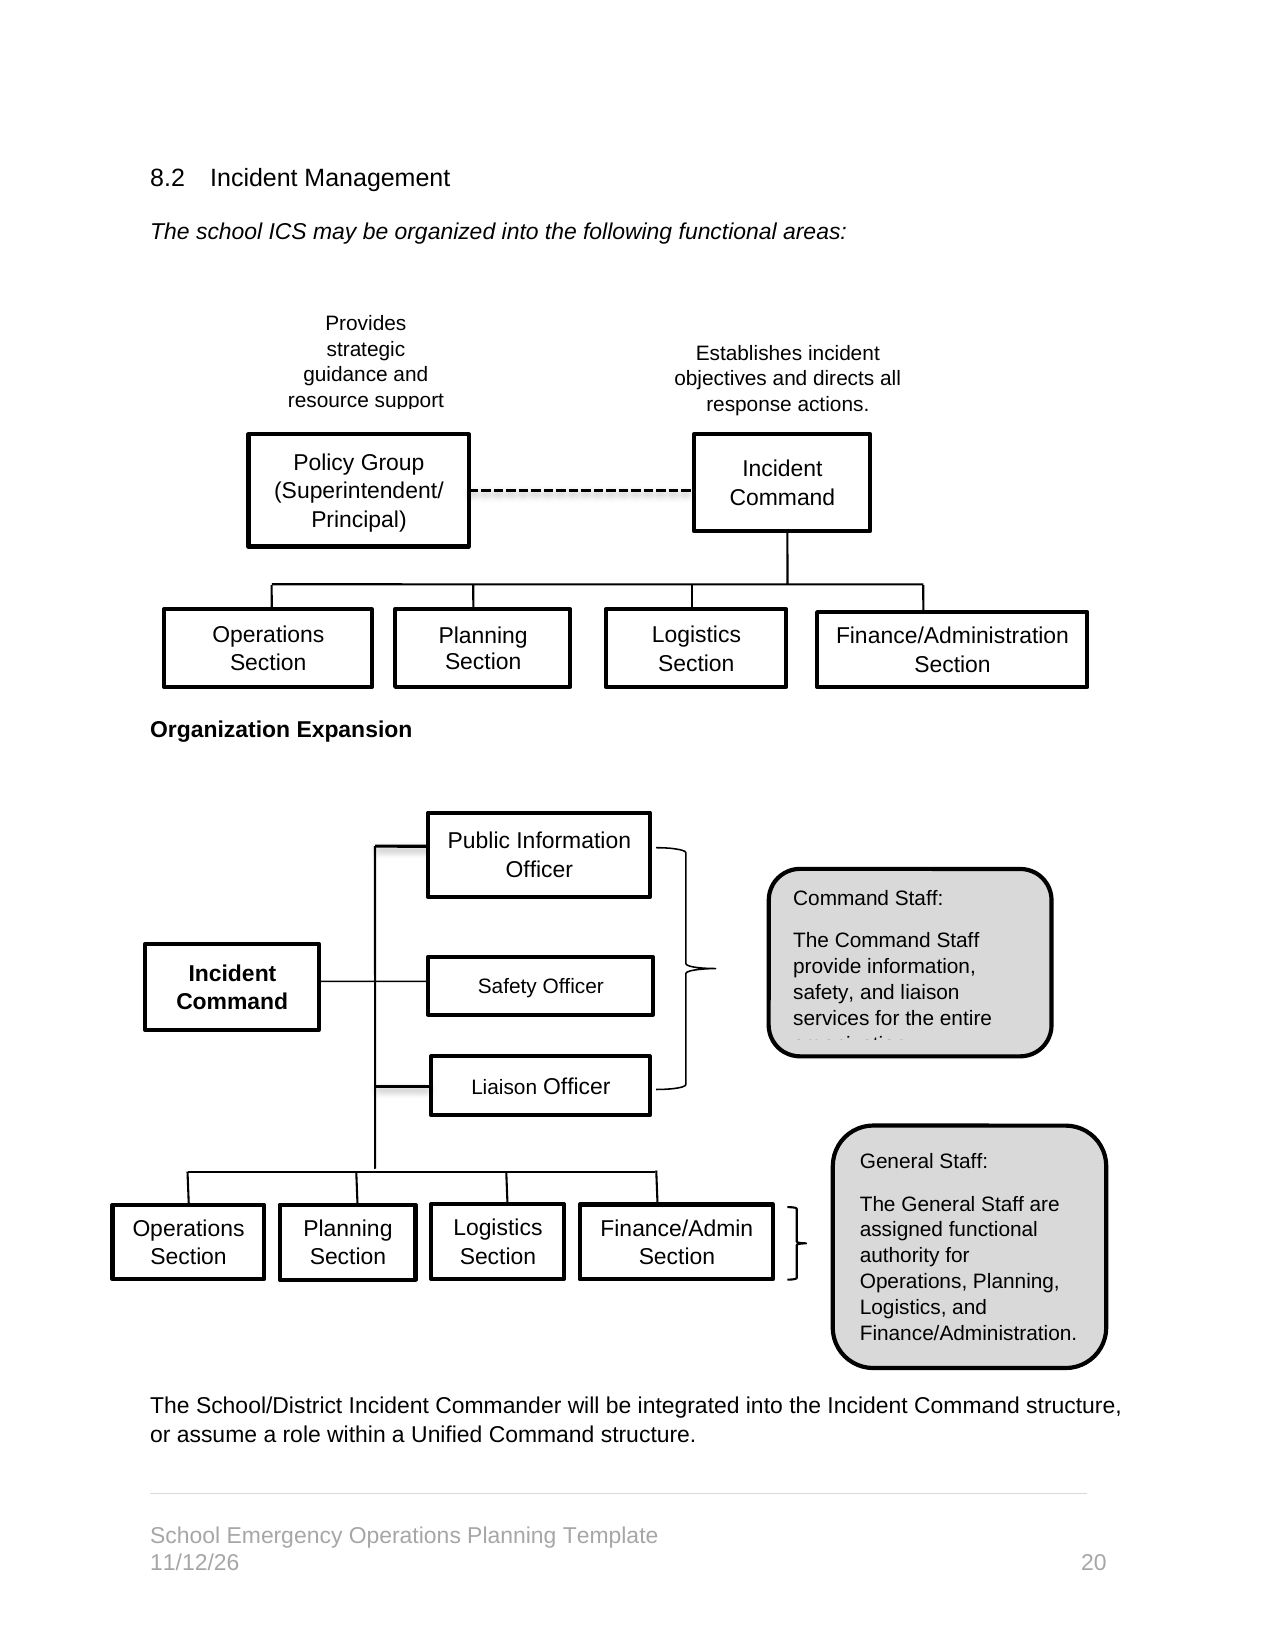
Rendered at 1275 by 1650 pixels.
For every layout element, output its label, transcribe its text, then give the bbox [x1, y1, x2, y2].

subtitle Incident Management [150, 162, 1125, 191]
text The School/District Incident Commander will be integrated into the Incident Command structure, or assume a role within a Unified Command structure. [150, 807, 1125, 1447]
text The school ICS may be organized into the following functional areas: [150, 218, 1125, 244]
text Organization Expansion [150, 624, 1125, 743]
